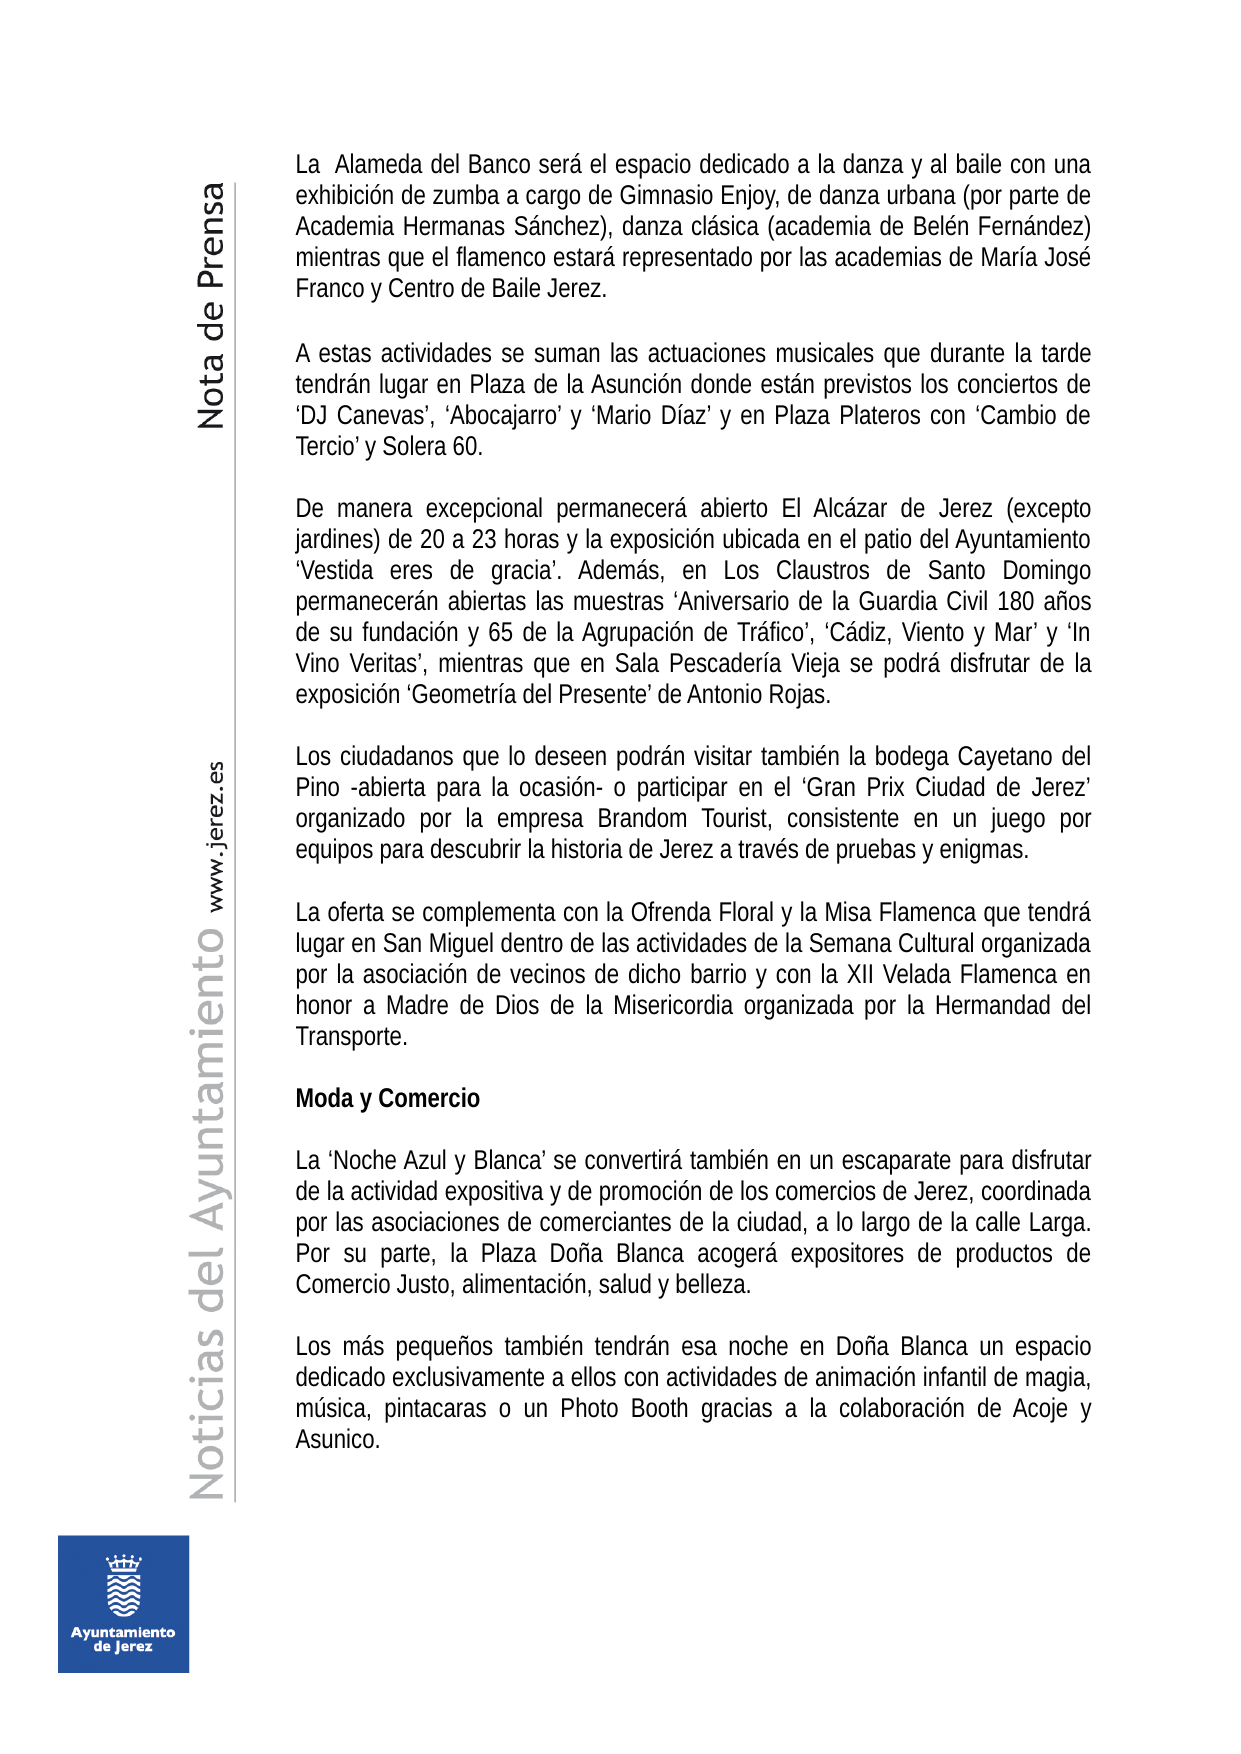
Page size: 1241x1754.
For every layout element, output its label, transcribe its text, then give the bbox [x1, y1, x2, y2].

text La oferta se complementa con la Ofrenda Floral y la Misa Flamenca que tendrá lugar en San Miguel dentro de las actividades de la Semana Cultural organizada por la asociación de vecinos de dicho barrio y con la XII Velada Flamenca en honor a Madre de Dios de la Misericordia organizada por la Hermandad del Transporte. [295, 896, 1092, 1051]
text Moda y Comercio [295, 1082, 1092, 1113]
text Los más pequeños también tendrán esa noche en Doña Blanca un espacio dedicado exclusivamente a ellos con actividades de animación infantil de magia, música, pintacaras o un Photo Booth gracias a la colaboración de Acoje y Asunico. [295, 1330, 1092, 1454]
text De manera excepcional permanecerá abierto El Alcázar de Jerez (excepto jardines) de 20 a 23 horas y la exposición ubicada en el patio del Ayuntamiento ‘Vestida eres de gracia’. Además, en Los Claustros de Santo Domingo permanecerán abiertas las muestras ‘Aniversario de la Guardia Civil 180 años de su fundación y 65 de la Agrupación de Tráfico’, ‘Cádiz, Viento y Mar’ y ‘In Vino Veritas’, mientras que en Sala Pescadería Vieja se podrá disfrutar de la exposición ‘Geometría del Presente’ de Antonio Rojas. [295, 492, 1092, 709]
picture [57, 181, 236, 1673]
text La ‘Noche Azul y Blanca’ se convertirá también en un escaparate para disfrutar de la actividad expositiva y de promoción de los comercios de Jerez, coordinada por las asociaciones de comerciantes de la ciudad, a lo largo de la calle Larga. Por su parte, la Plaza Doña Blanca acogerá expositores de productos de Comercio Justo, alimentación, salud y belleza. [295, 1144, 1092, 1299]
text A estas actividades se suman las actuaciones musicales que durante la tarde tendrán lugar en Plaza de la Asunción donde están previstos los conciertos de ‘DJ Canevas’, ‘Abocajarro’ y ‘Mario Díaz’ y en Plaza Plateros con ‘Cambio de Tercio’ y Solera 60. [295, 337, 1092, 461]
text Los ciudadanos que lo deseen podrán visitar también la bodega Cayetano del Pino -abierta para la ocasión- o participar en el ‘Gran Prix Ciudad de Jerez’ organizado por la empresa Brandom Tourist, consistente en un juego por equipos para descubrir la historia de Jerez a través de pruebas y enigmas. [295, 741, 1092, 865]
text La Alameda del Banco será el espacio dedicado a la danza y al baile con una exhibición de zumba a cargo de Gimnasio Enjoy, de danza urbana (por parte de Academia Hermanas Sánchez), danza clásica (academia de Belén Fernández) mientras que el flamenco estará representado por las academias de María José Franco y Centro de Baile Jerez. [295, 148, 1092, 303]
